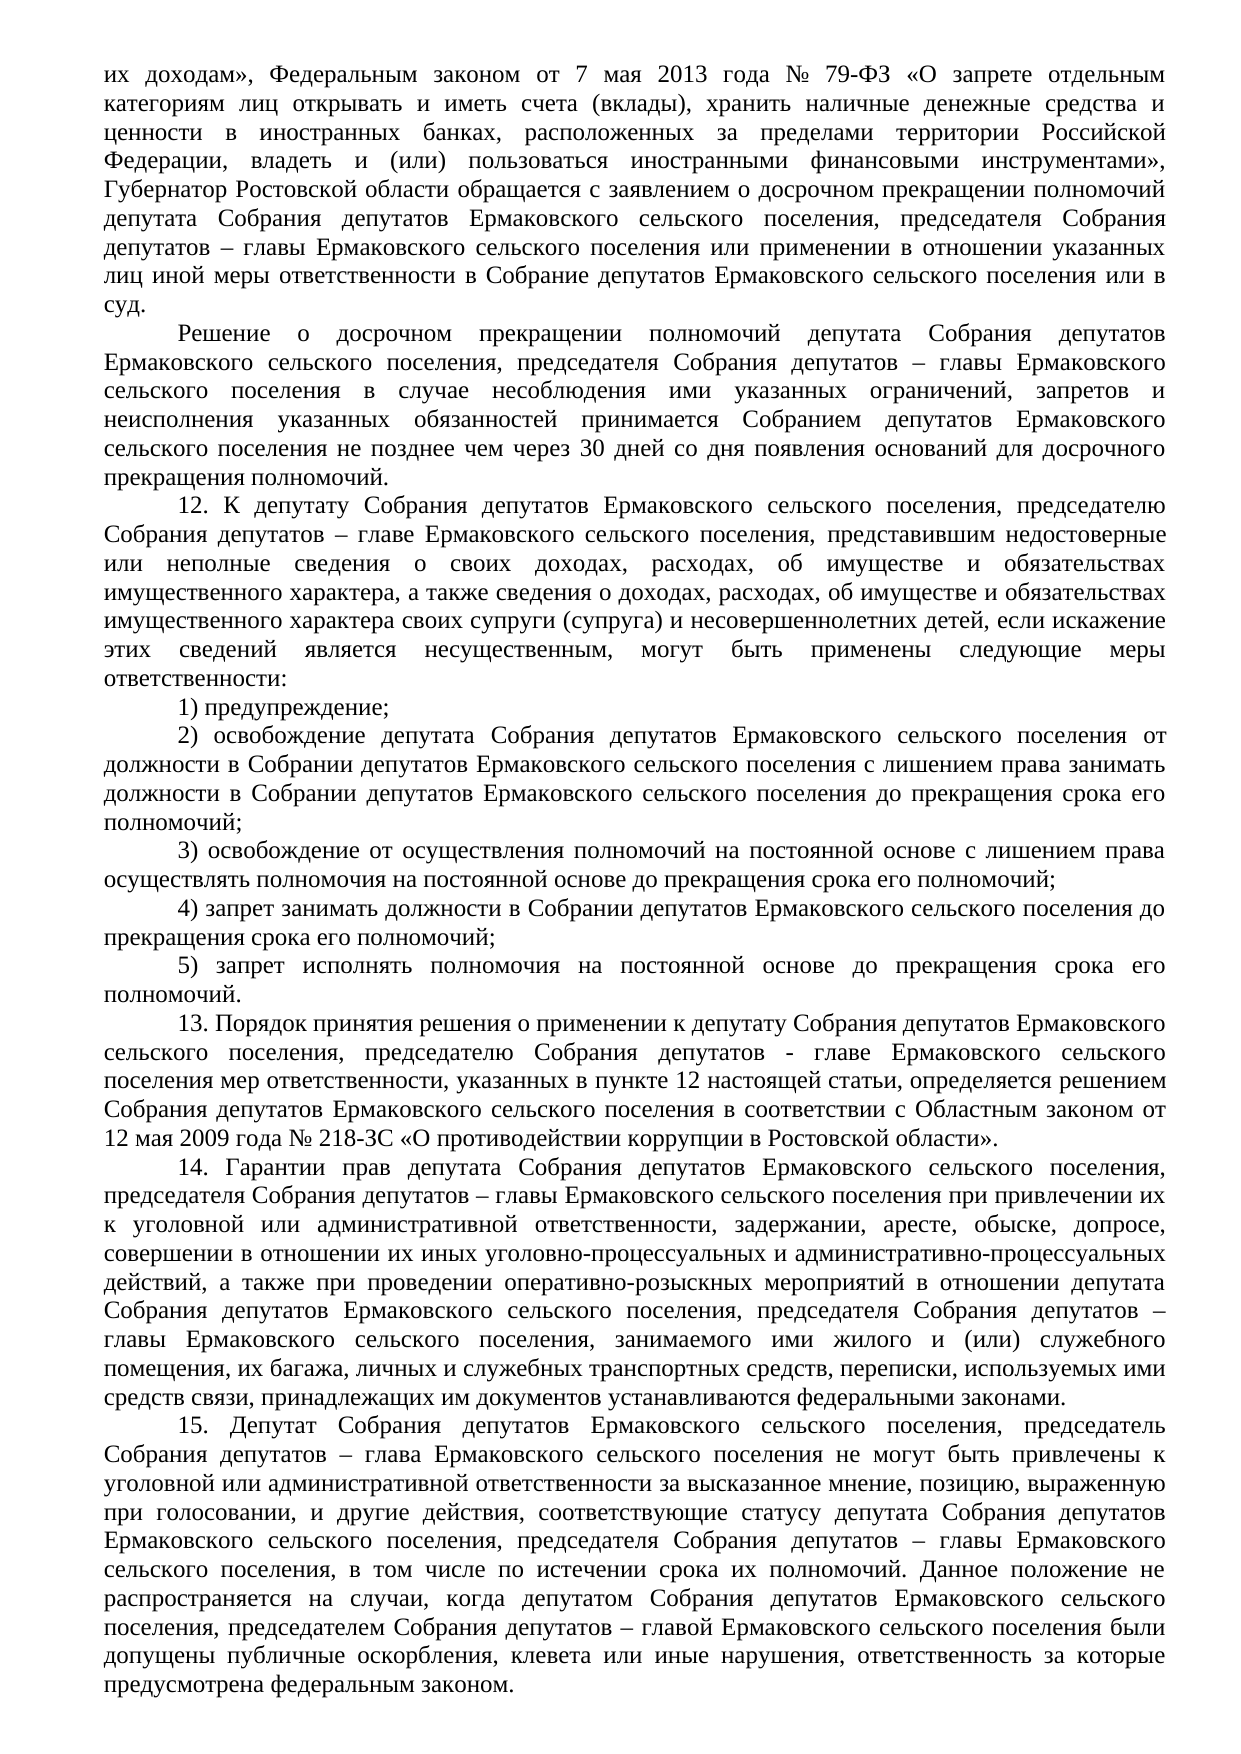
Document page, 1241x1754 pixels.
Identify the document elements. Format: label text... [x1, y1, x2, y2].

text 3) освобождение от осуществления полномочий на постоянной основе с лишением права осуществлять полномочия на постоянной основе до прекращения срока его полномочий; [103, 835, 1167, 893]
text 13. Порядок принятия решения о применении к депутату Собрания депутатов Ермаковского сельского поселения, председателю Собрания депутатов - главе Ермаковского сельского поселения мер ответственности, указанных в пункте 12 настоящей статьи, определяется решением Собрания депутатов Ермаковского сельского поселения в соответствии с Областным законом от 12 мая 2009 года № 218-ЗС «О противодействии коррупции в Ростовской области». [103, 1008, 1167, 1152]
text Решение о досрочном прекращении полномочий депутата Собрания депутатов Ермаковского сельского поселения, председателя Собрания депутатов – главы Ермаковского сельского поселения в случае несоблюдения ими указанных ограничений, запретов и неисполнения указанных обязанностей принимается Собранием депутатов Ермаковского сельского поселения не позднее чем через 30 дней со дня появления оснований для досрочного прекращения полномочий. [103, 318, 1167, 490]
text 1) предупреждение; [103, 692, 1167, 720]
text 2) освобождение депутата Собрания депутатов Ермаковского сельского поселения от должности в Собрании депутатов Ермаковского сельского поселения с лишением права занимать должности в Собрании депутатов Ермаковского сельского поселения до прекращения срока его полномочий; [103, 720, 1167, 835]
text 4) запрет занимать должности в Собрании депутатов Ермаковского сельского поселения до прекращения срока его полномочий; [103, 893, 1167, 950]
text 5) запрет исполнять полномочия на постоянной основе до прекращения срока его полномочий. [103, 950, 1167, 1008]
text 15. Депутат Собрания депутатов Ермаковского сельского поселения, председатель Собрания депутатов – глава Ермаковского сельского поселения не могут быть привлечены к уголовной или административной ответственности за высказанное мнение, позицию, выраженную при голосовании, и другие действия, соответствующие статусу депутата Собрания депутатов Ермаковского сельского поселения, председателя Собрания депутатов – главы Ермаковского сельского поселения, в том числе по истечении срока их полномочий. Данное положение не распространяется на случаи, когда депутатом Собрания депутатов Ермаковского сельского поселения, председателем Собрания депутатов – главой Ермаковского сельского поселения были допущены публичные оскорбления, клевета или иные нарушения, ответственность за которые предусмотрена федеральным законом. [103, 1410, 1167, 1698]
text 12. К депутату Собрания депутатов Ермаковского сельского поселения, председателю Собрания депутатов – главе Ермаковского сельского поселения, представившим недостоверные или неполные сведения о своих доходах, расходах, об имуществе и обязательствах имущественного характера, а также сведения о доходах, расходах, об имуществе и обязательствах имущественного характера своих супруги (супруга) и несовершеннолетних детей, если искажение этих сведений является несущественным, могут быть применены следующие меры ответственности: [103, 490, 1167, 692]
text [103, 59, 1167, 318]
text 14. Гарантии прав депутата Собрания депутатов Ермаковского сельского поселения, председателя Собрания депутатов – главы Ермаковского сельского поселения при привлечении их к уголовной или административной ответственности, задержании, аресте, обыске, допросе, совершении в отношении их иных уголовно-процессуальных и административно-процессуальных действий, а также при проведении оперативно-розыскных мероприятий в отношении депутата Собрания депутатов Ермаковского сельского поселения, председателя Собрания депутатов – главы Ермаковского сельского поселения, занимаемого ими жилого и (или) служебного помещения, их багажа, личных и служебных транспортных средств, переписки, используемых ими средств связи, принадлежащих им документов устанавливаются федеральными законами. [103, 1152, 1167, 1410]
